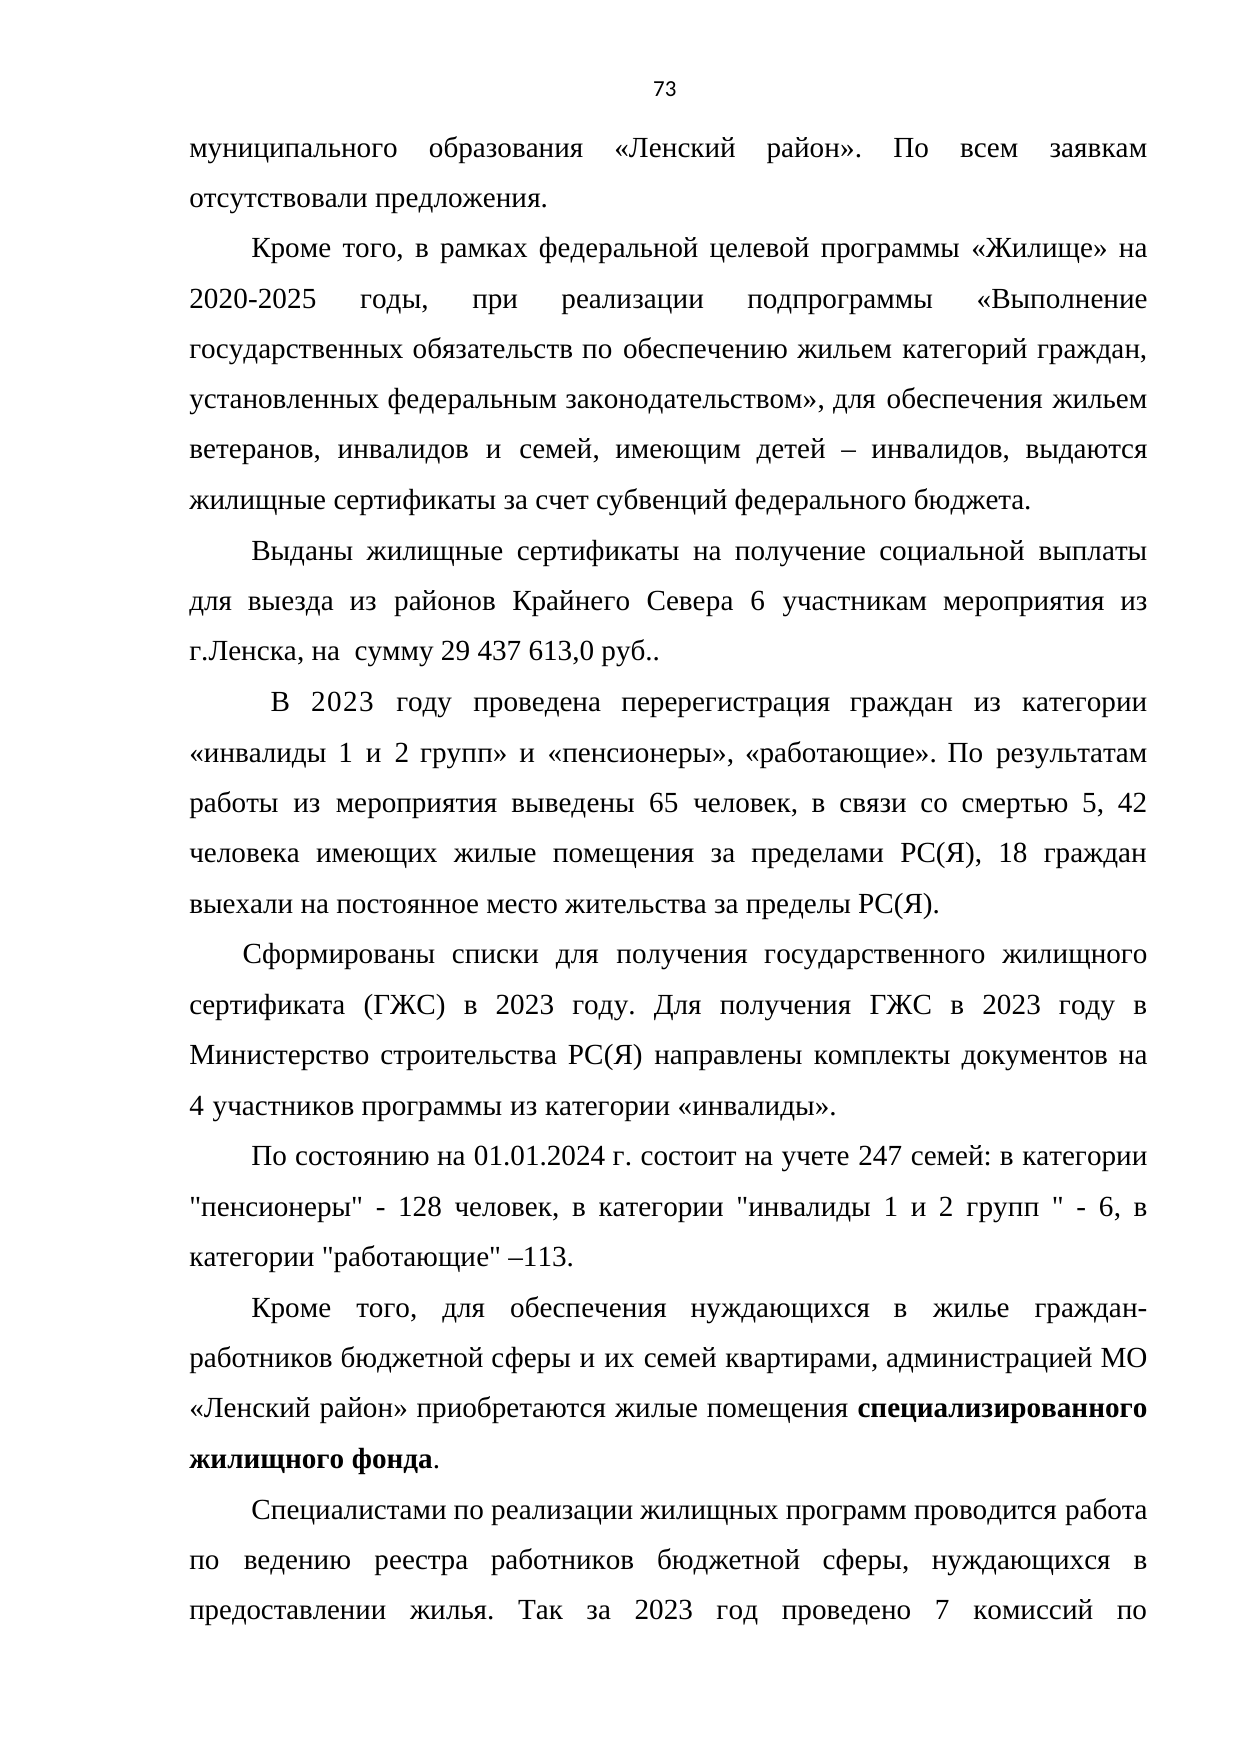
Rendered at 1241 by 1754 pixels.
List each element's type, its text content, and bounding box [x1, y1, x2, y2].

text По состоянию на 01.01.2024 г. состоит на учете 247 семей: в категории "пенсионеры" - 128 человек, в категории "инвалиды 1 и 2 групп " - 6, в категории "работающие" –113. [189, 1138, 1148, 1273]
text Кроме того, для обеспечения нуждающихся в жилье граждан-работников бюджетной сферы и их семей квартирами, администрацией МО «Ленский район» приобретаются жилые помещения специализированного жилищного фонда. [189, 1290, 1147, 1474]
text Сформированы списки для получения государственного жилищного сертификата (ГЖС) в 2023 году. Для получения ГЖС в 2023 году в Министерство строительства РС(Я) направлены комплекты документов на 4 участников программы из категории «инвалиды». [189, 937, 1147, 1121]
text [189, 1492, 1147, 1626]
text Кроме того, в рамках федеральной целевой программы «Жилище» на 2020-2025 годы, при реализации подпрограммы «Выполнение государственных обязательств по обеспечению жильем категорий граждан, установленных федеральным законодательством», для обеспечения жильем ветеранов, инвалидов и семей, имеющим детей – инвалидов, выдаются жилищные сертификаты за счет субвенций федерального бюджета. [189, 230, 1147, 516]
text В 2023 году проведена перерегистрация граждан из категории «инвалиды 1 и 2 групп» и «пенсионеры», «работающие». По результатам работы из мероприятия выведены 65 человек, в связи со смертью 5, 42 человека имеющих жилые помещения за пределами РС(Я), 18 граждан выехали на постоянное место жительства за пределы РС(Я). [189, 684, 1147, 919]
text Выданы жилищные сертификаты на получение социальной выплаты для выезда из районов Крайнего Севера 6 участникам мероприятия из г.Ленска, на сумму 29 437 613,0 руб.. [189, 533, 1147, 667]
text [189, 130, 1147, 214]
